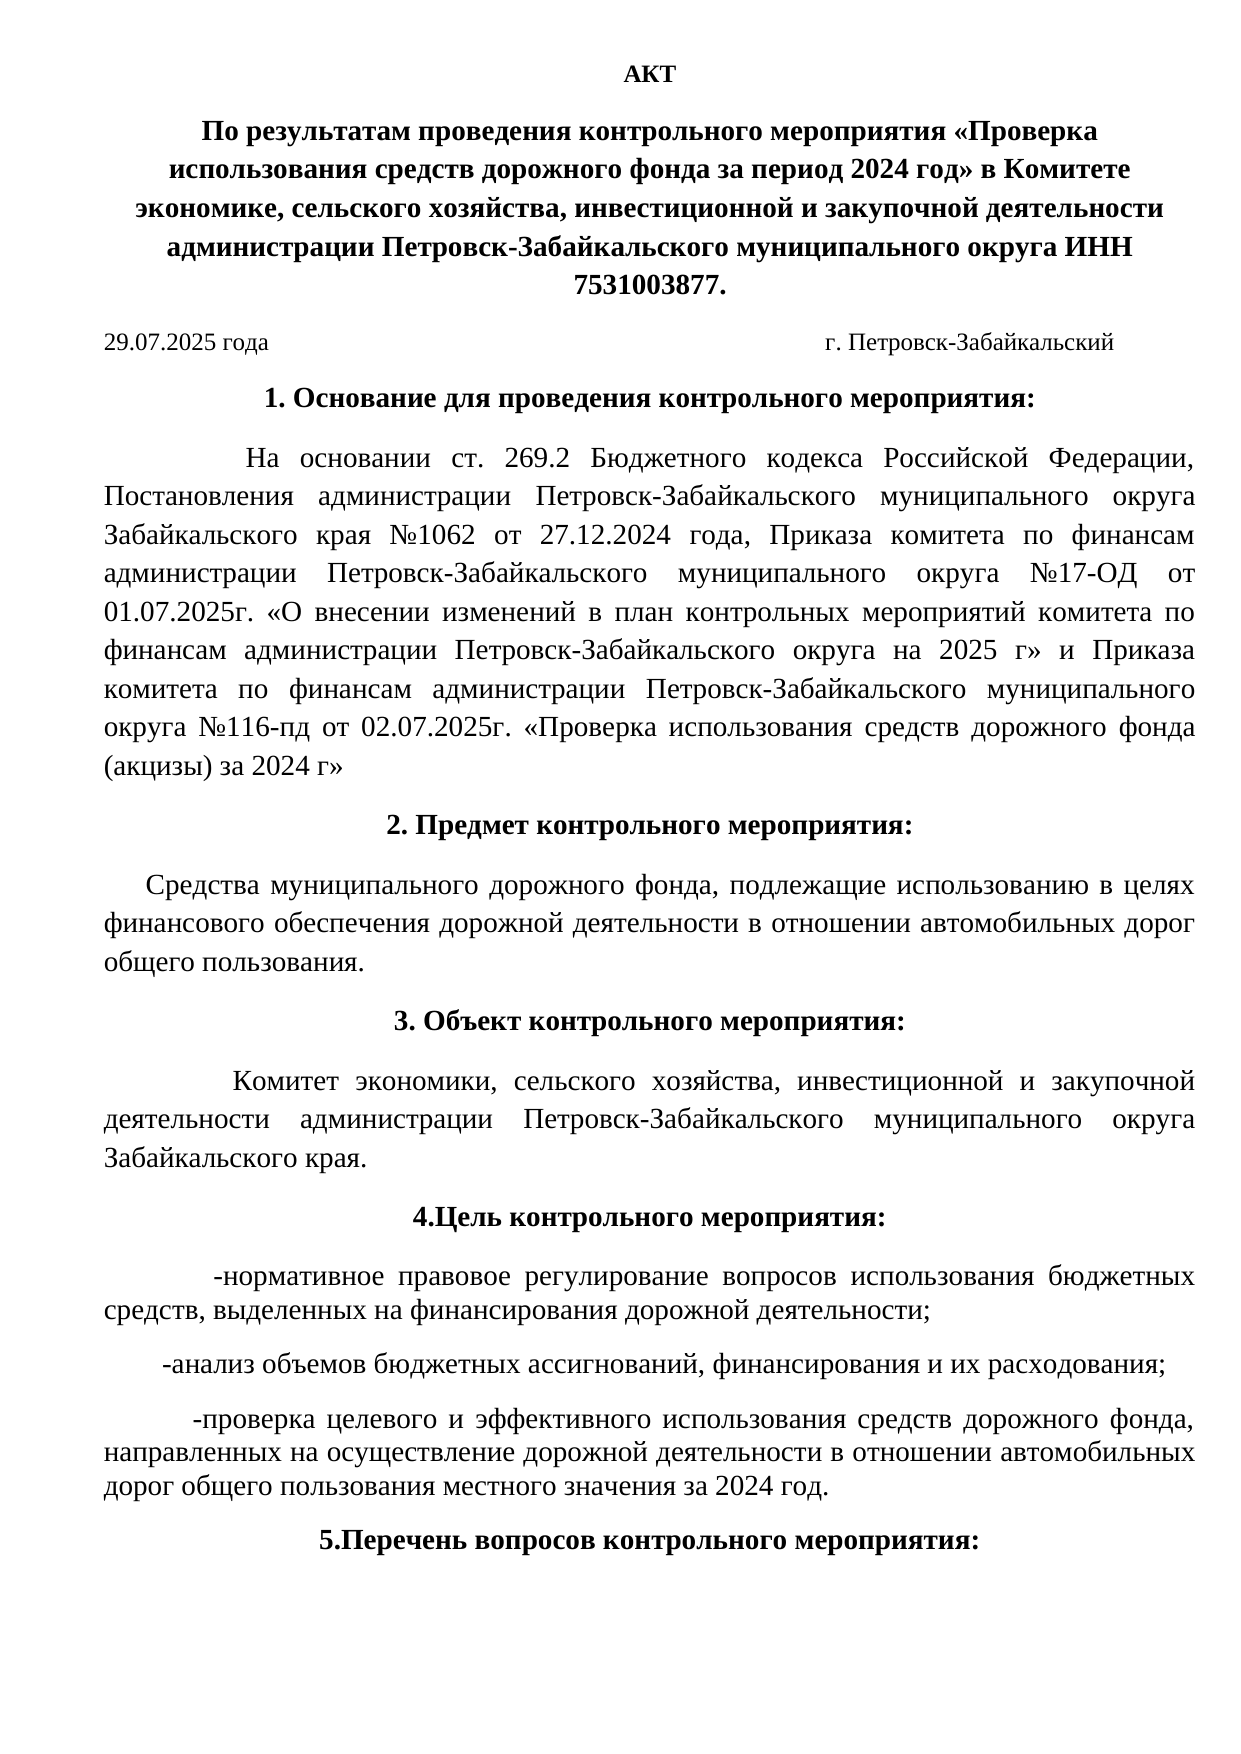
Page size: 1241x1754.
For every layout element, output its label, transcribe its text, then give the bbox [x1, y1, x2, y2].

text На основании ст. 269.2 Бюджетного кодекса Российской Федерации, Постановления администрации Петровск-Забайкальского муниципального округа Забайкальского края №1062 от 27.12.2024 года, Приказа комитета по финансам администрации Петровск-Забайкальского муниципального округа №17-ОД от 01.07.2025г. «О внесении изменений в план контрольных мероприятий комитета по финансам администрации Петровск-Забайкальского округа на 2025 г» и Приказа комитета по финансам администрации Петровск-Забайкальского муниципального округа №116-пд от 02.07.2025г. «Проверка использования средств дорожного фонда (акцизы) за 2024 г» [103, 440, 1196, 782]
text -анализ объемов бюджетных ассигнований, финансирования и их расходования; [103, 1346, 1196, 1380]
text -проверка целевого и эффективного использования средств дорожного фонда, направленных на осуществление дорожной деятельности в отношении автомобильных дорог общего пользования местного значения за 2024 год. [103, 1401, 1196, 1501]
text 1. Основание для проведения контрольного мероприятия: [103, 380, 1196, 414]
text По результатам проведения контрольного мероприятия «Проверка использования средств дорожного фонда за период 2024 год» в Комитете экономике, сельского хозяйства, инвестиционной и закупочной деятельности администрации Петровск-Забайкальского муниципального округа ИНН 7531003877. [103, 113, 1196, 301]
text АКТ [103, 59, 1196, 88]
text -нормативное правовое регулирование вопросов использования бюджетных средств, выделенных на финансирования дорожной деятельности; [103, 1258, 1196, 1326]
text 5.Перечень вопросов контрольного мероприятия: [103, 1522, 1196, 1556]
text Средства муниципального дорожного фонда, подлежащие использованию в целях финансового обеспечения дорожной деятельности в отношении автомобильных дорог общего пользования. [103, 867, 1196, 977]
text 29.07.2025 года г. Петровск-Забайкальский [103, 327, 1196, 355]
text Комитет экономики, сельского хозяйства, инвестиционной и закупочной деятельности администрации Петровск-Забайкальского муниципального округа Забайкальского края. [103, 1063, 1196, 1173]
text 2. Предмет контрольного мероприятия: [103, 807, 1196, 841]
text 4.Цель контрольного мероприятия: [103, 1199, 1196, 1233]
text 3. Объект контрольного мероприятия: [103, 1003, 1196, 1037]
